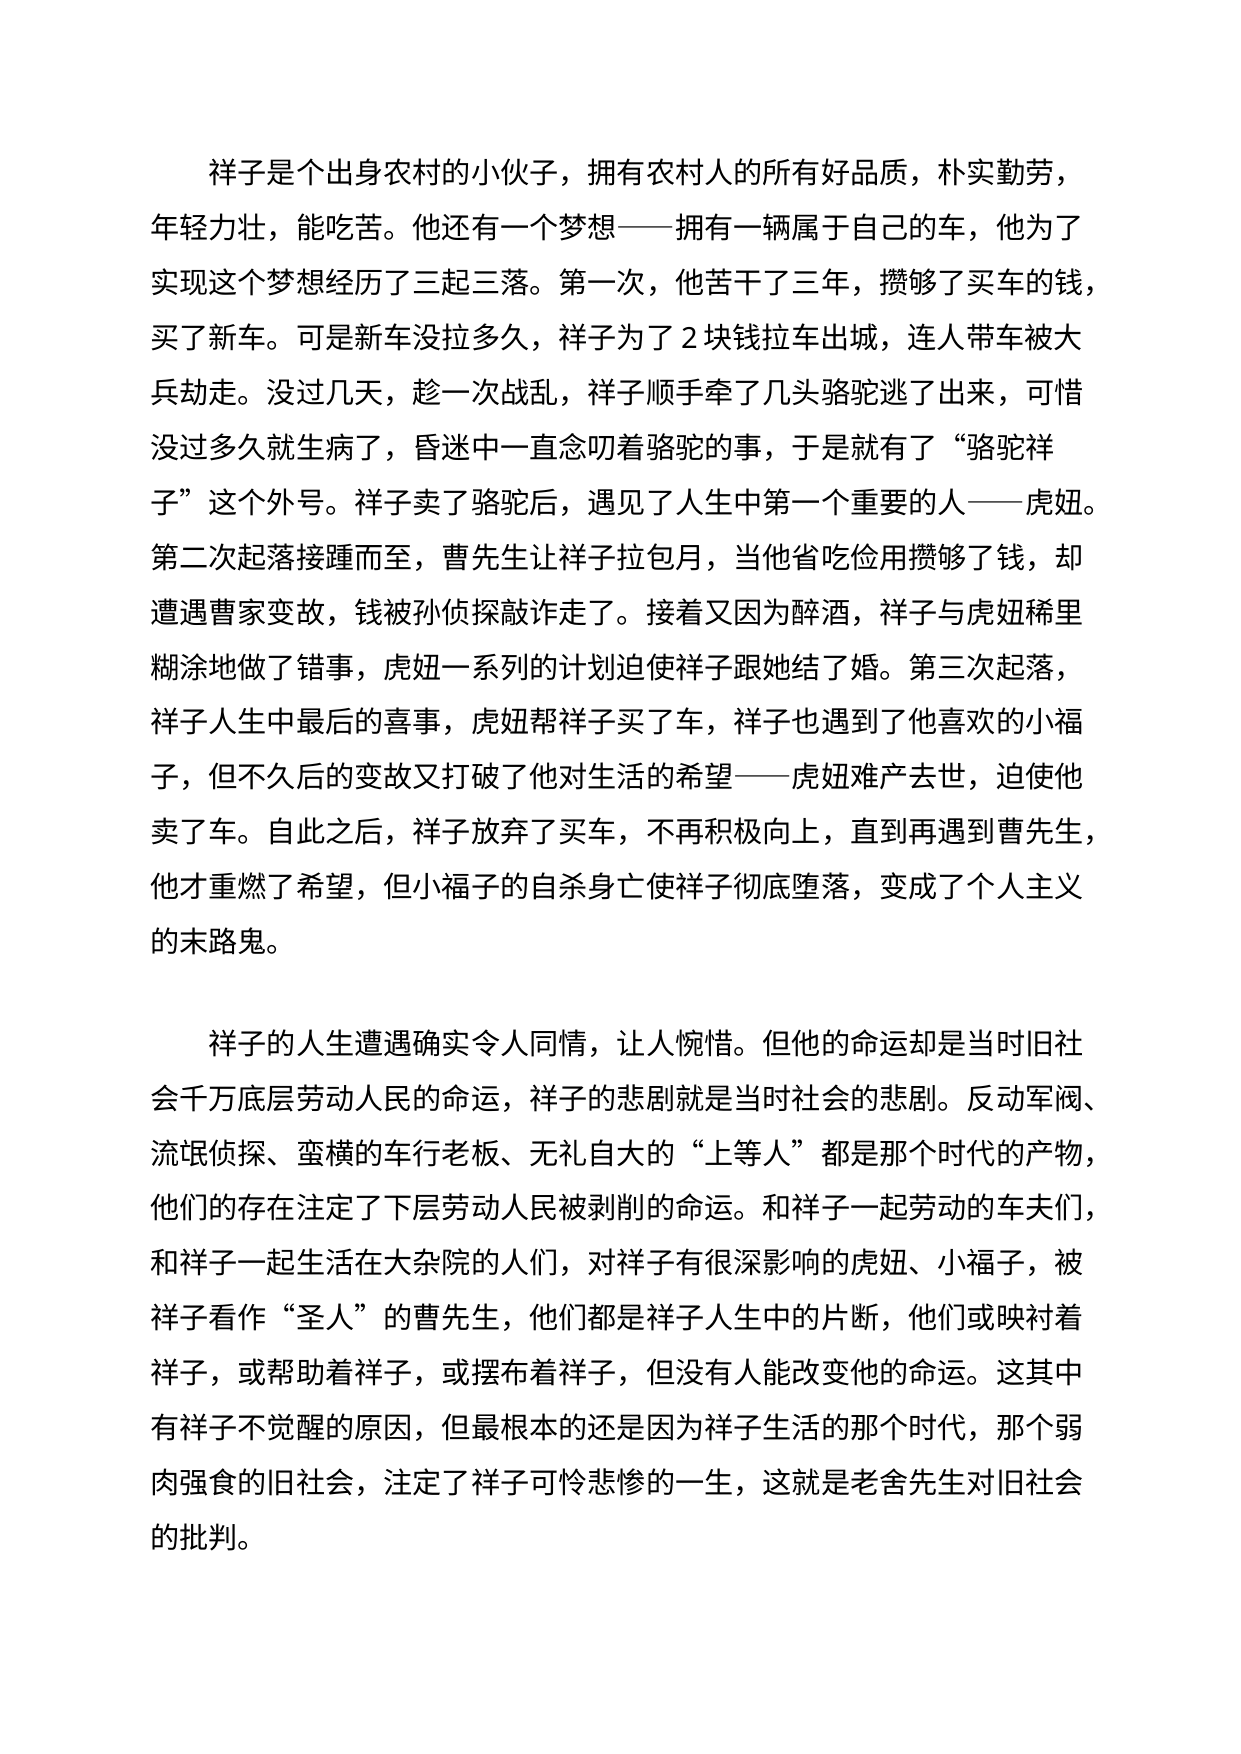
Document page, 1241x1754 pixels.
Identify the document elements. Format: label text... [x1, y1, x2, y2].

text 祥子是个出身农村的小伙子，拥有农村人的所有好品质，朴实勤劳，年轻力壮，能吃苦。他还有一个梦想——拥有一辆属于自己的车，他为了实现这个梦想经历了三起三落。第一次，他苦干了三年，攒够了买车的钱，买了新车。可是新车没拉多久，祥子为了2块钱拉车出城，连人带车被大兵劫走。没过几天，趁一次战乱，祥子顺手牵了几头骆驼逃了出来，可惜没过多久就生病了，昏迷中一直念叨着骆驼的事，于是就有了“骆驼祥子”这个外号。祥子卖了骆驼后，遇见了人生中第一个重要的人——虎妞。第二次起落接踵而至，曹先生让祥子拉包月，当他省吃俭用攒够了钱，却遭遇曹家变故，钱被孙侦探敲诈走了。接着又因为醉酒，祥子与虎妞稀里糊涂地做了错事，虎妞一系列的计划迫使祥子跟她结了婚。第三次起落，祥子人生中最后的喜事，虎妞帮祥子买了车，祥子也遇到了他喜欢的小福子，但不久后的变故又打破了他对生活的希望——虎妞难产去世，迫使他卖了车。自此之后，祥子放弃了买车，不再积极向上，直到再遇到曹先生，他才重燃了希望，但小福子的自杀身亡使祥子彻底堕落，变成了个人主义的末路鬼。 [150, 150, 1090, 961]
text 祥子的人生遭遇确实令人同情，让人惋惜。但他的命运却是当时旧社会千万底层劳动人民的命运，祥子的悲剧就是当时社会的悲剧。反动军阀、流氓侦探、蛮横的车行老板、无礼自大的“上等人”都是那个时代的产物，他们的存在注定了下层劳动人民被剥削的命运。和祥子一起劳动的车夫们，和祥子一起生活在大杂院的人们，对祥子有很深影响的虎妞、小福子，被祥子看作“圣人”的曹先生，他们都是祥子人生中的片断，他们或映衬着祥子，或帮助着祥子，或摆布着祥子，但没有人能改变他的命运。这其中有祥子不觉醒的原因，但最根本的还是因为祥子生活的那个时代，那个弱肉强食的旧社会，注定了祥子可怜悲惨的一生，这就是老舍先生对旧社会的批判。 [150, 1020, 1090, 1557]
